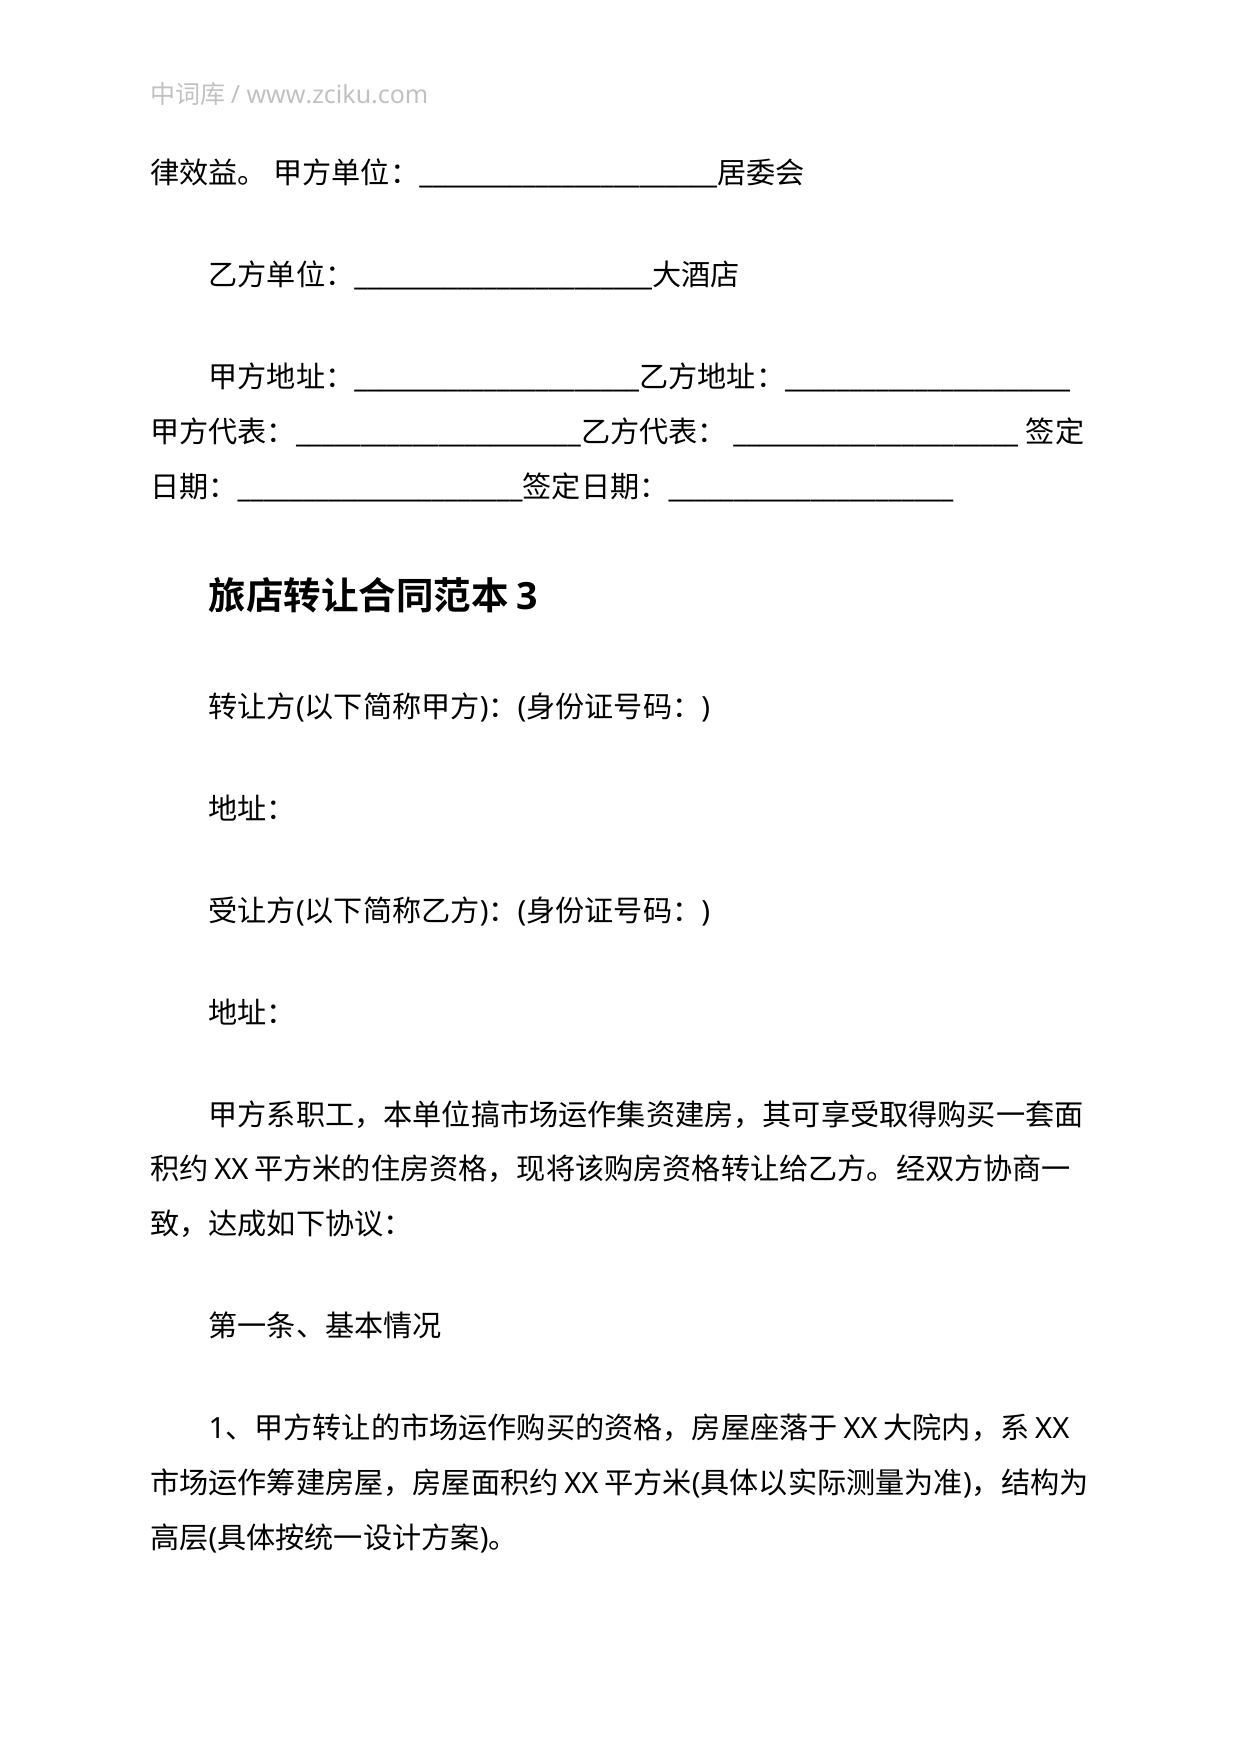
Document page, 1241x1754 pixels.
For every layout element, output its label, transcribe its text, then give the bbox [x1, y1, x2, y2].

text 1、甲方转让的市场运作购买的资格，房屋座落于XX大院内，系XX市场运作筹建房屋，房屋面积约XX平方米(具体以实际测量为准)，结构为高层(具体按统一设计方案)。 [150, 1404, 1090, 1557]
text 转让方(以下简称甲方)：(身份证号码：) [150, 683, 1090, 726]
text 甲方系职工，本单位搞市场运作集资建房，其可享受取得购买一套面积约XX平方米的住房资格，现将该购房资格转让给乙方。经双方协商一致，达成如下协议： [150, 1091, 1090, 1243]
text 第一条、基本情况 [150, 1303, 1090, 1345]
text 受让方(以下简称乙方)：(身份证号码：) [150, 887, 1090, 930]
text 乙方单位：_______________________大酒店 [150, 252, 1090, 294]
text 旅店转让合同范本3 [150, 566, 1090, 620]
text 甲方地址：______________________乙方地址：______________________ 甲方代表：______________________乙方代表： ______________________ 签定日期：______________________签定日期：______________________ [150, 354, 1090, 506]
text 地址： [150, 786, 1090, 828]
text 地址： [150, 989, 1090, 1032]
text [150, 150, 1090, 192]
